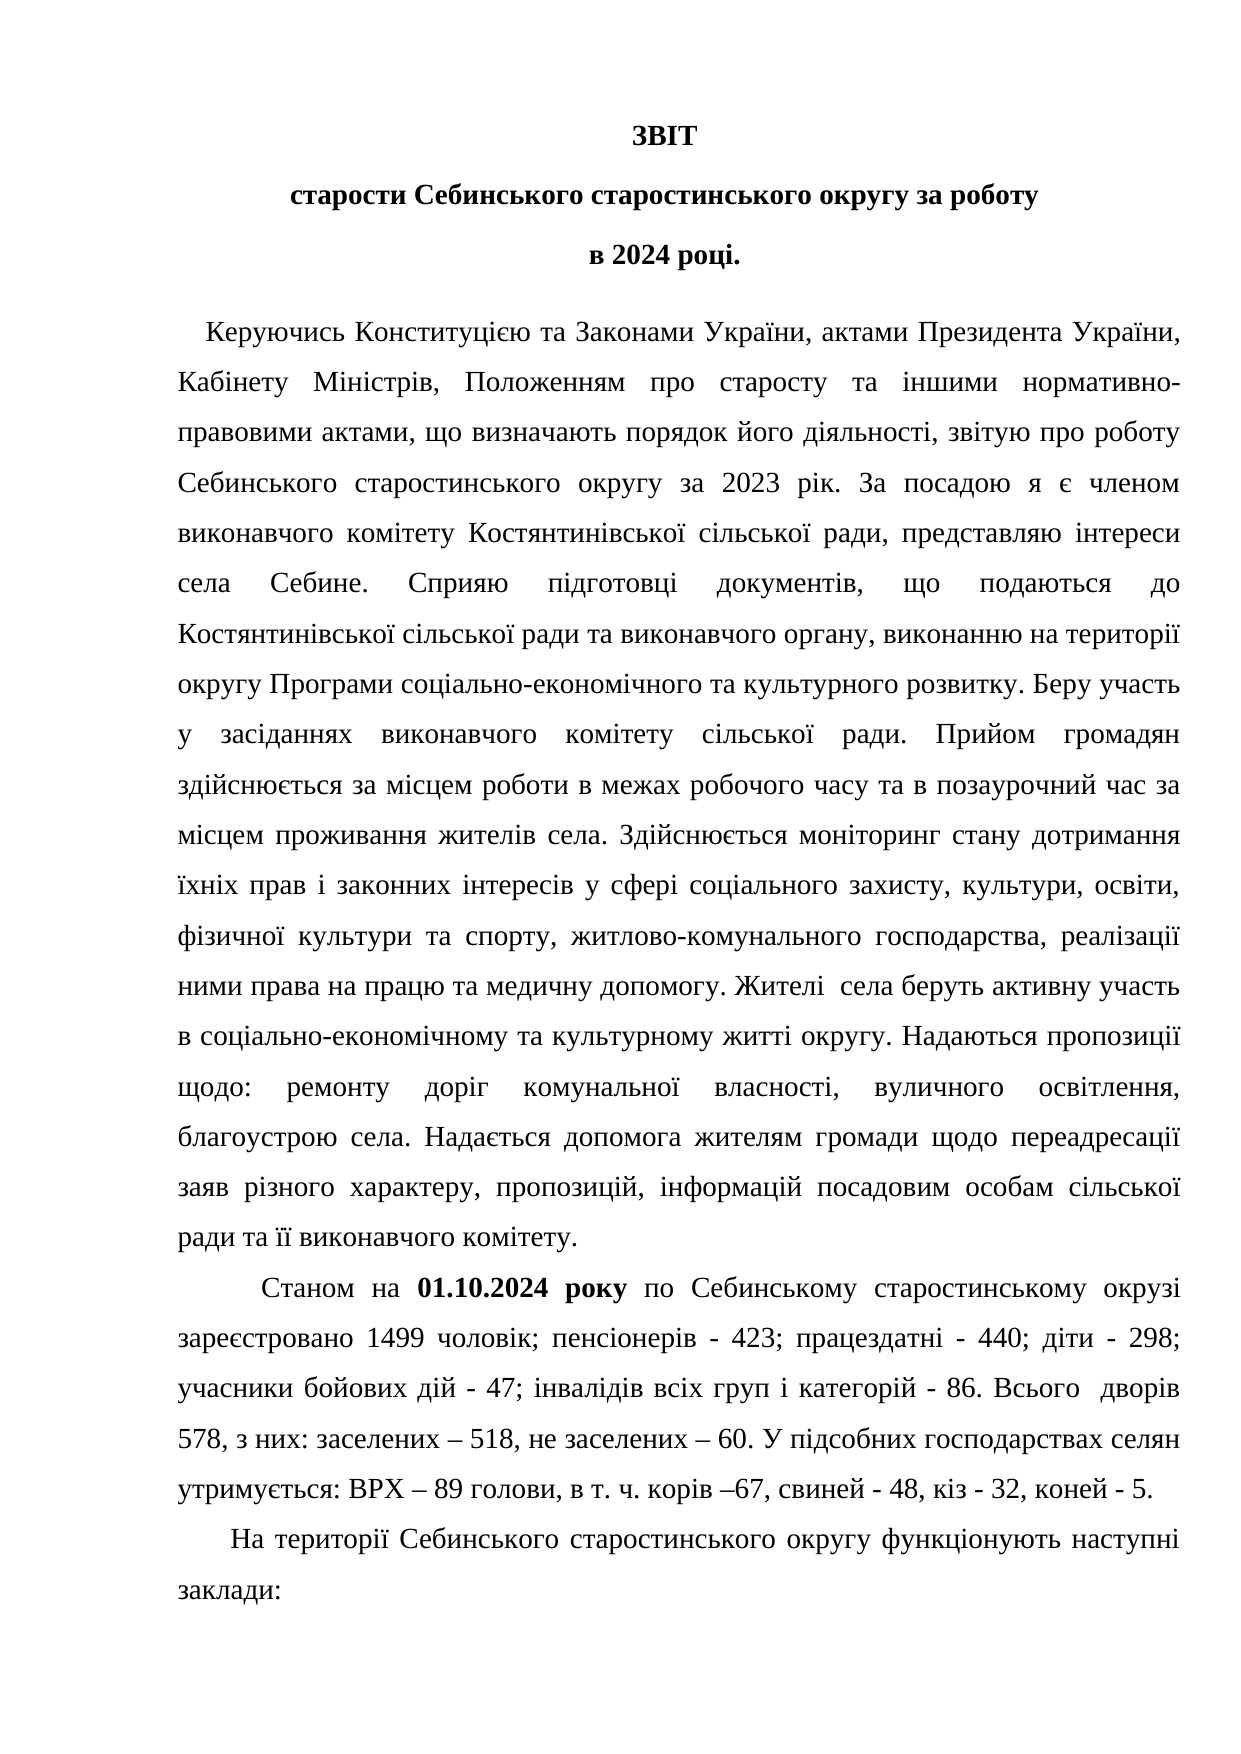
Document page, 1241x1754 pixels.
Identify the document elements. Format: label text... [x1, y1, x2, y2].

text Керуючись Конституцією та Законами України, актами Президента України, Кабінету Міністрів, Положенням про старосту та іншими нормативно-правовими актами, що визначають порядок його діяльності, звітую про роботу Себинського старостинського округу за 2023 рік. За посадою я є членом виконавчого комітету Костянтинівської сільської ради, представляю інтереси села Себине. Сприяю підготовці документів, що подаються до Костянтинівської сільської ради та виконавчого органу, виконанню на території округу Програми соціально-економічного та культурного розвитку. Беру участь у засіданнях виконавчого комітету сільської ради. Прийом громадян здійснюється за місцем роботи в межах робочого часу та в позаурочний час за місцем проживання жителів села. Здійснюється моніторинг стану дотримання їхніх прав і законних інтересів у сфері соціального захисту, культури, освіти, фізичної культури та спорту, житлово-комунального господарства, реалізації ними права на працю та медичну допомогу. Жителі села беруть активну участь в соціально-економічному та культурному житті округу. Надаються пропозиції щодо: ремонту доріг комунальної власності, вуличного освітлення, благоустрою села. Надається допомога жителям громади щодо переадресації заяв різного характеру, пропозицій, інформацій посадовим особам сільської ради та її виконавчого комітету. [177, 314, 1181, 1253]
text ЗВІТ [177, 118, 1152, 152]
text На території Себинського старостинського округу функціонують наступні заклади: [177, 1521, 1181, 1605]
text Станом на 01.10.2024 року по Себинському старостинському окрузі зареєстровано 1499 чоловік; пенсіонерів - 423; працездатні - 440; діти - 298; учасники бойових дій - 47; інвалідів всіх груп і категорій - 86. Всього дворів 578, з них: заселених – 518, не заселених – 60. У підсобних господарствах селян утримується: ВРХ – 89 голови, в т. ч. корів –67, свиней - 48, кіз - 32, коней - 5. [177, 1270, 1181, 1505]
text старости Себинського старостинського округу за роботу [177, 177, 1152, 211]
text в 2024 році. [177, 237, 1152, 270]
